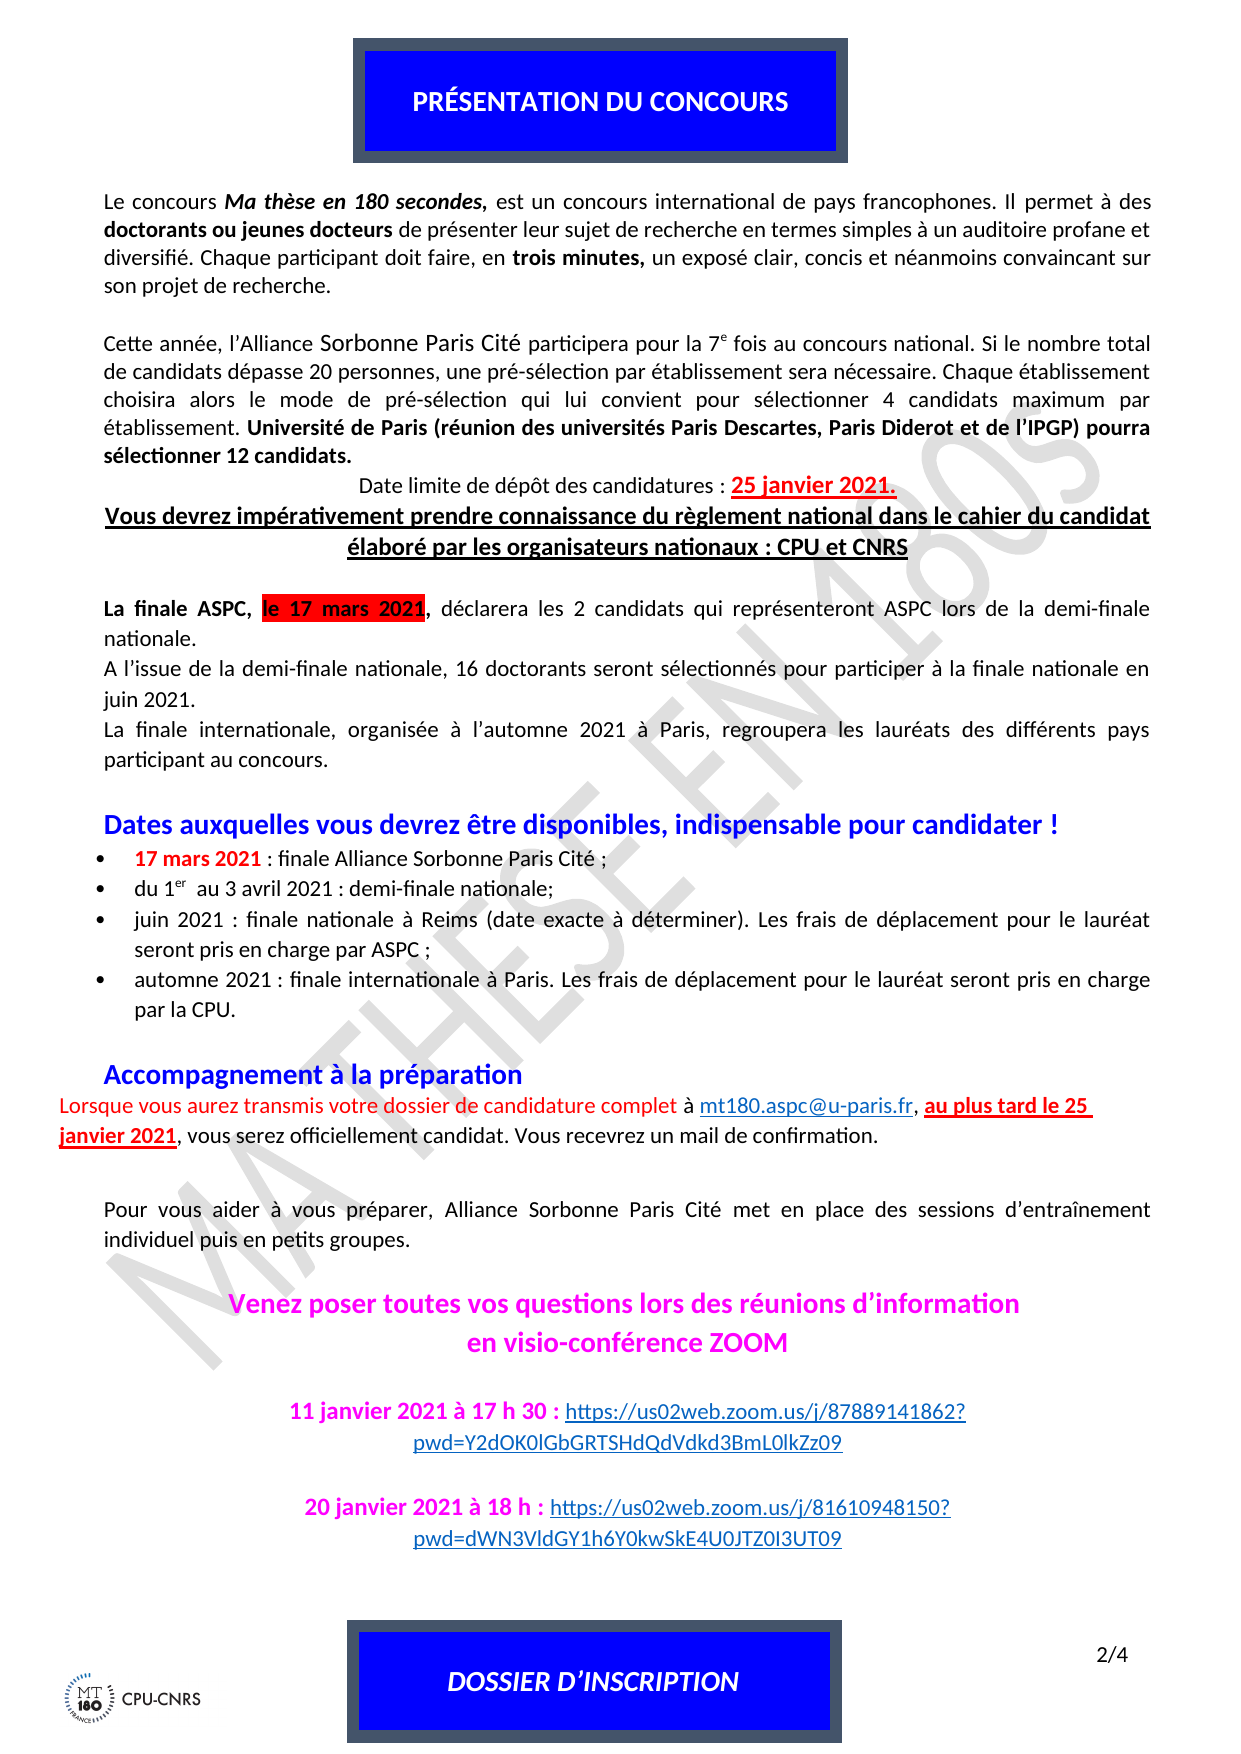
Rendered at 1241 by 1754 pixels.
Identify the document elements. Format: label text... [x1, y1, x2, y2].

list Dates auxquelles vous devrez être disponibles, indispensable pour candidater ! [103, 806, 1152, 842]
text La finale ASPC, le 17 mars 2021, déclarera les 2 candidats qui représenteront ASPC lors de la demi-finale nationale. [103, 594, 1152, 652]
text Date limite de dépôt des candidatures : 25 janvier 2021. [103, 469, 1152, 500]
text en visio-conférence ZOOM [103, 1324, 1152, 1359]
text A l’issue de la demi-finale nationale, 16 doctorants seront sélectionnés pour participer à la finale nationale en juin 2021. [103, 654, 1152, 713]
text Cette année, l’Alliance Sorbonne Paris Cité participera pour la 7e fois au concours national. Si le nombre total de candidats dépasse 20 personnes, une pré-sélection par établissement sera nécessaire. Chaque établissement choisira alors le mode de pré-sélection qui lui convient pour sélectionner 4 candidats maximum par établissement. Université de Paris (réunion des universités Paris Descartes, Paris Diderot et de l’IPGP) pourra sélectionner 12 candidats. [103, 327, 1152, 469]
text 20 janvier 2021 à 18 h : https://us02web.zoom.us/j/81610948150?pwd=dWN3VldGY1h6Y0kwSkE4U0JTZ0I3UT09 [103, 1491, 1152, 1552]
picture [59, 1673, 228, 1727]
text Vous devrez impérativement prendre connaissance du règlement national dans le cahier du candidat élaboré par les organisateurs nationaux : CPU et CNRS [103, 500, 1152, 561]
text Lorsque vous aurez transmis votre dossier de candidature complet à mt180.aspc@u-paris.fr, au plus tard le 25 janvier 2021, vous serez officiellement candidat. Vous recevrez un mail de confirmation. [59, 1091, 1152, 1150]
list automne 2021 : finale internationale à Paris. Les frais de déplacement pour le lauréat seront pris en charge par la CPU. [97, 965, 1152, 1023]
list juin 2021 : finale nationale à Reims (date exacte à déterminer). Les frais de déplacement pour le lauréat seront pris en charge par ASPC ; [97, 905, 1152, 963]
list du 1er au 3 avril 2021 : demi-finale nationale; [97, 874, 1152, 903]
text La finale internationale, organisée à l’automne 2021 à Paris, regroupera les lauréats des différents pays participant au concours. [103, 715, 1152, 773]
text Accompagnement à la préparation [103, 1056, 1152, 1091]
text Le concours Ma thèse en 180 secondes, est un concours international de pays francophones. Il permet à des doctorants ou jeunes docteurs de présenter leur sujet de recherche en termes simples à un auditoire profane et diversifié. Chaque participant doit faire, en trois minutes, un exposé clair, concis et néanmoins convaincant sur son projet de recherche. [103, 187, 1152, 299]
text Venez poser toutes vos questions lors des réunions d’information [103, 1285, 1152, 1321]
text 11 janvier 2021 à 17 h 30 : https://us02web.zoom.us/j/87889141862?pwd=Y2dOK0lGbGRTSHdQdVdkd3BmL0lkZz09 [103, 1395, 1152, 1456]
list 17 mars 2021 : finale Alliance Sorbonne Paris Cité ; [97, 844, 1152, 872]
text Pour vous aider à vous préparer, Alliance Sorbonne Paris Cité met en place des sessions d’entraînement individuel puis en petits groupes. [103, 1195, 1152, 1253]
